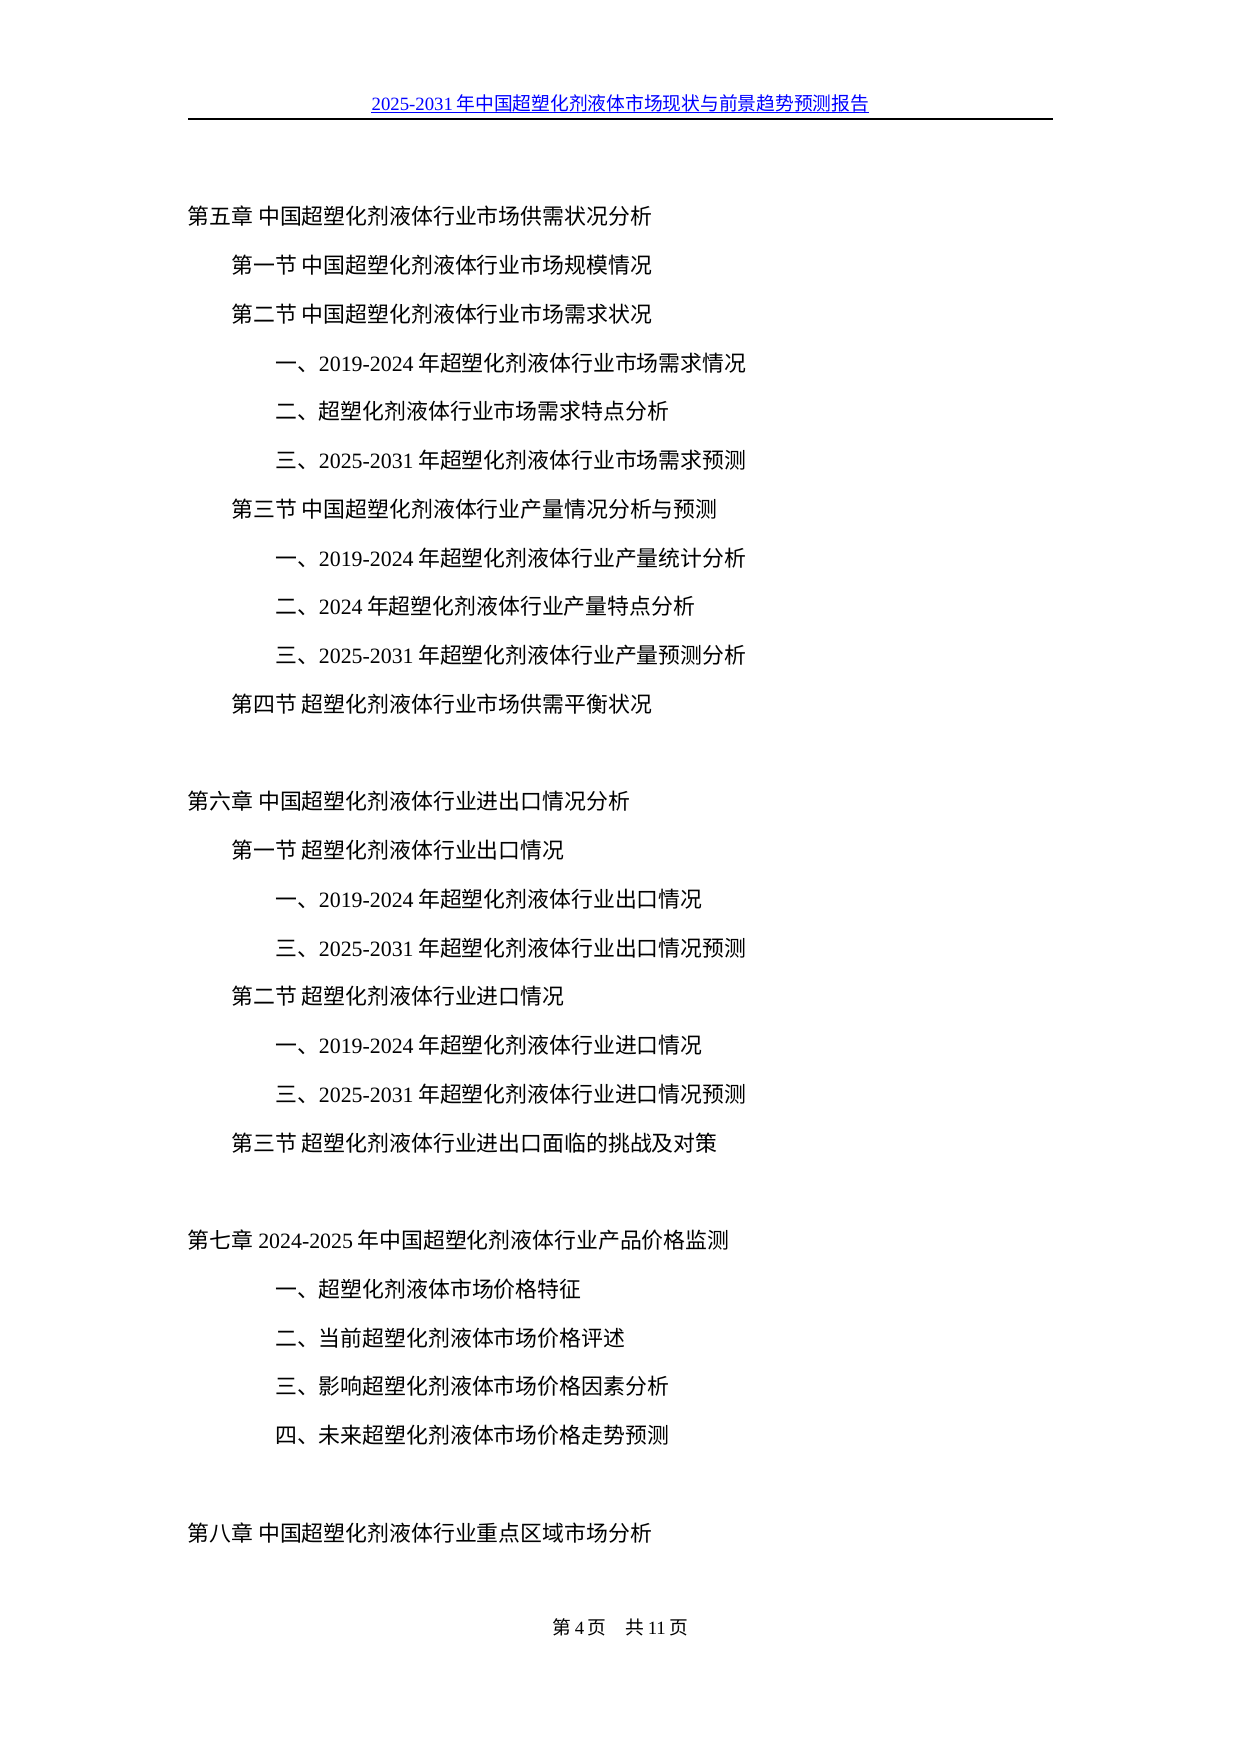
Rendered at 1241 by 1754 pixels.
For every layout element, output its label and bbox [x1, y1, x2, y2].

text [187, 150, 1053, 1548]
